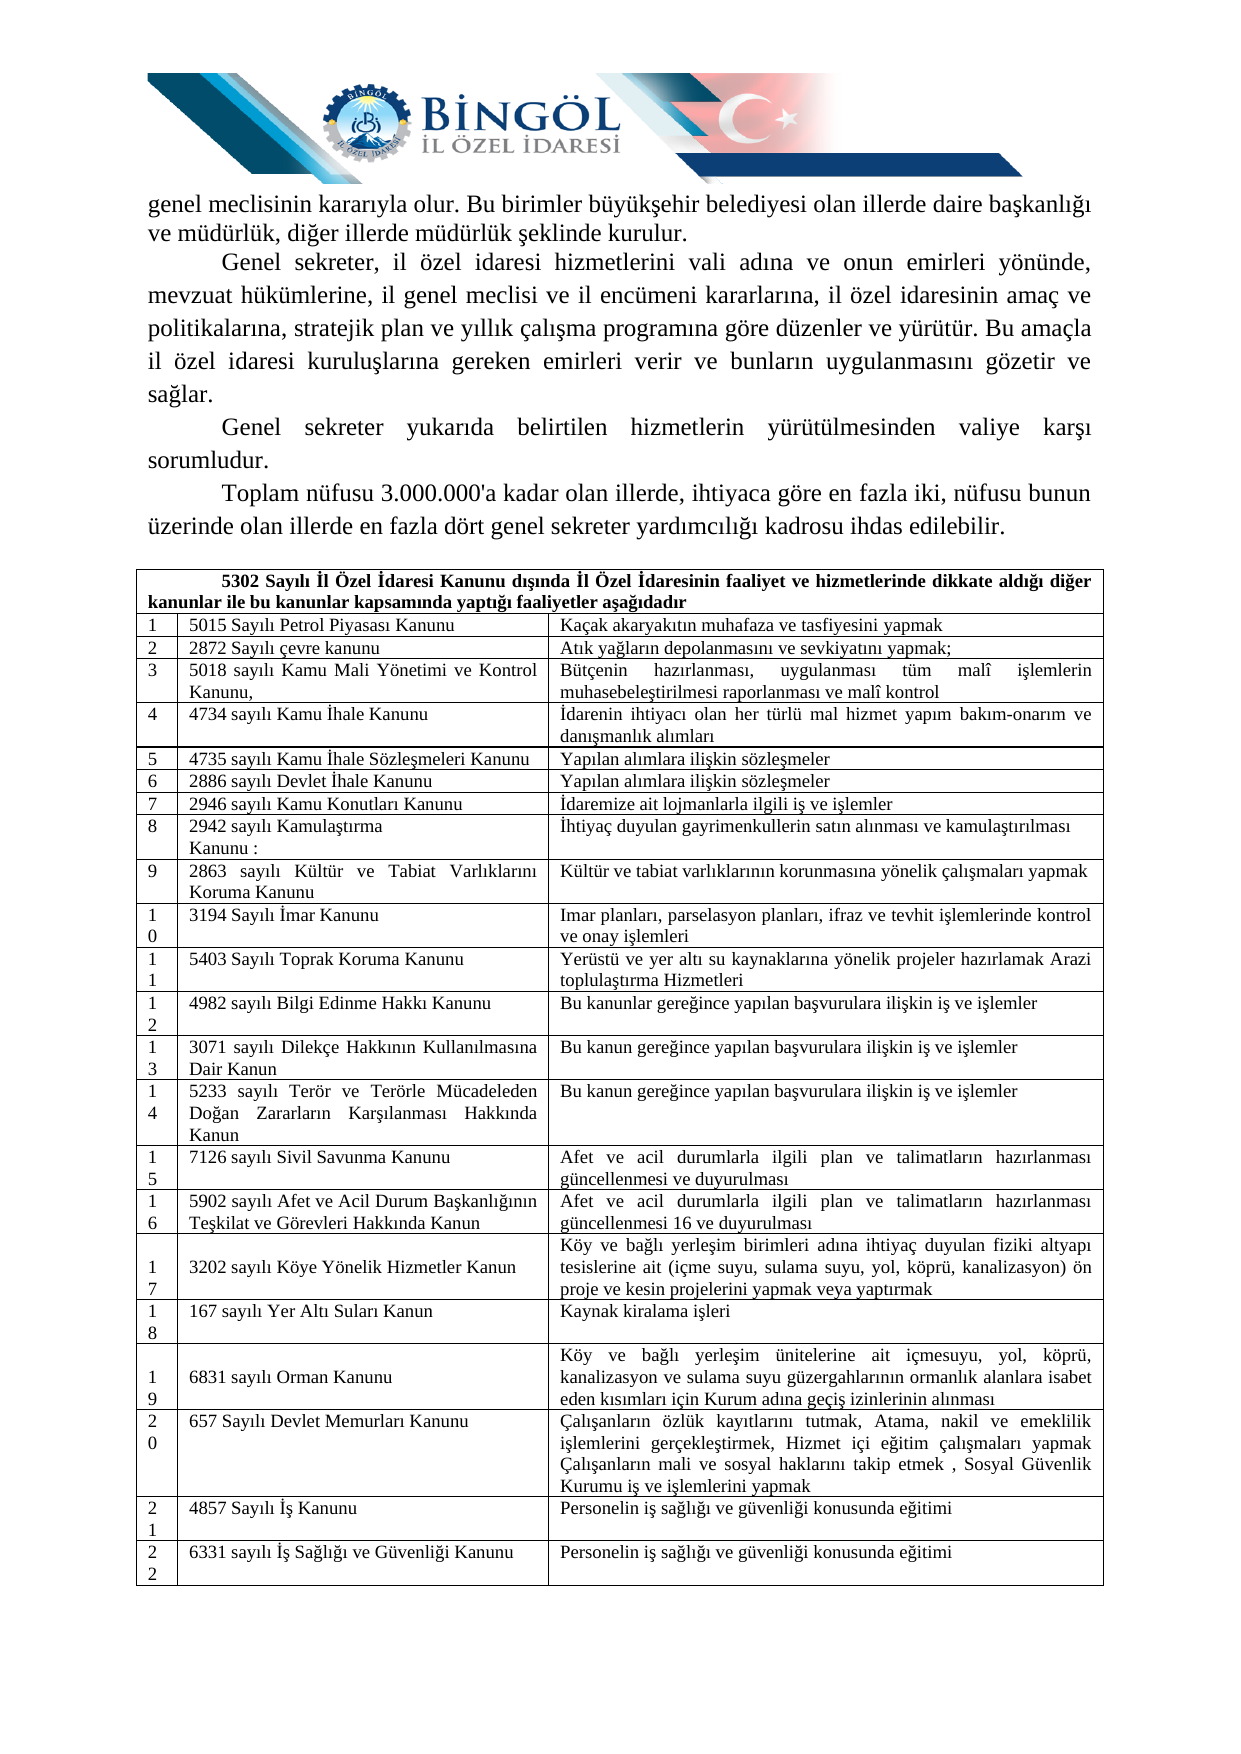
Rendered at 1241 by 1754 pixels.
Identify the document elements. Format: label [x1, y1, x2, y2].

picture [147, 73, 1117, 190]
